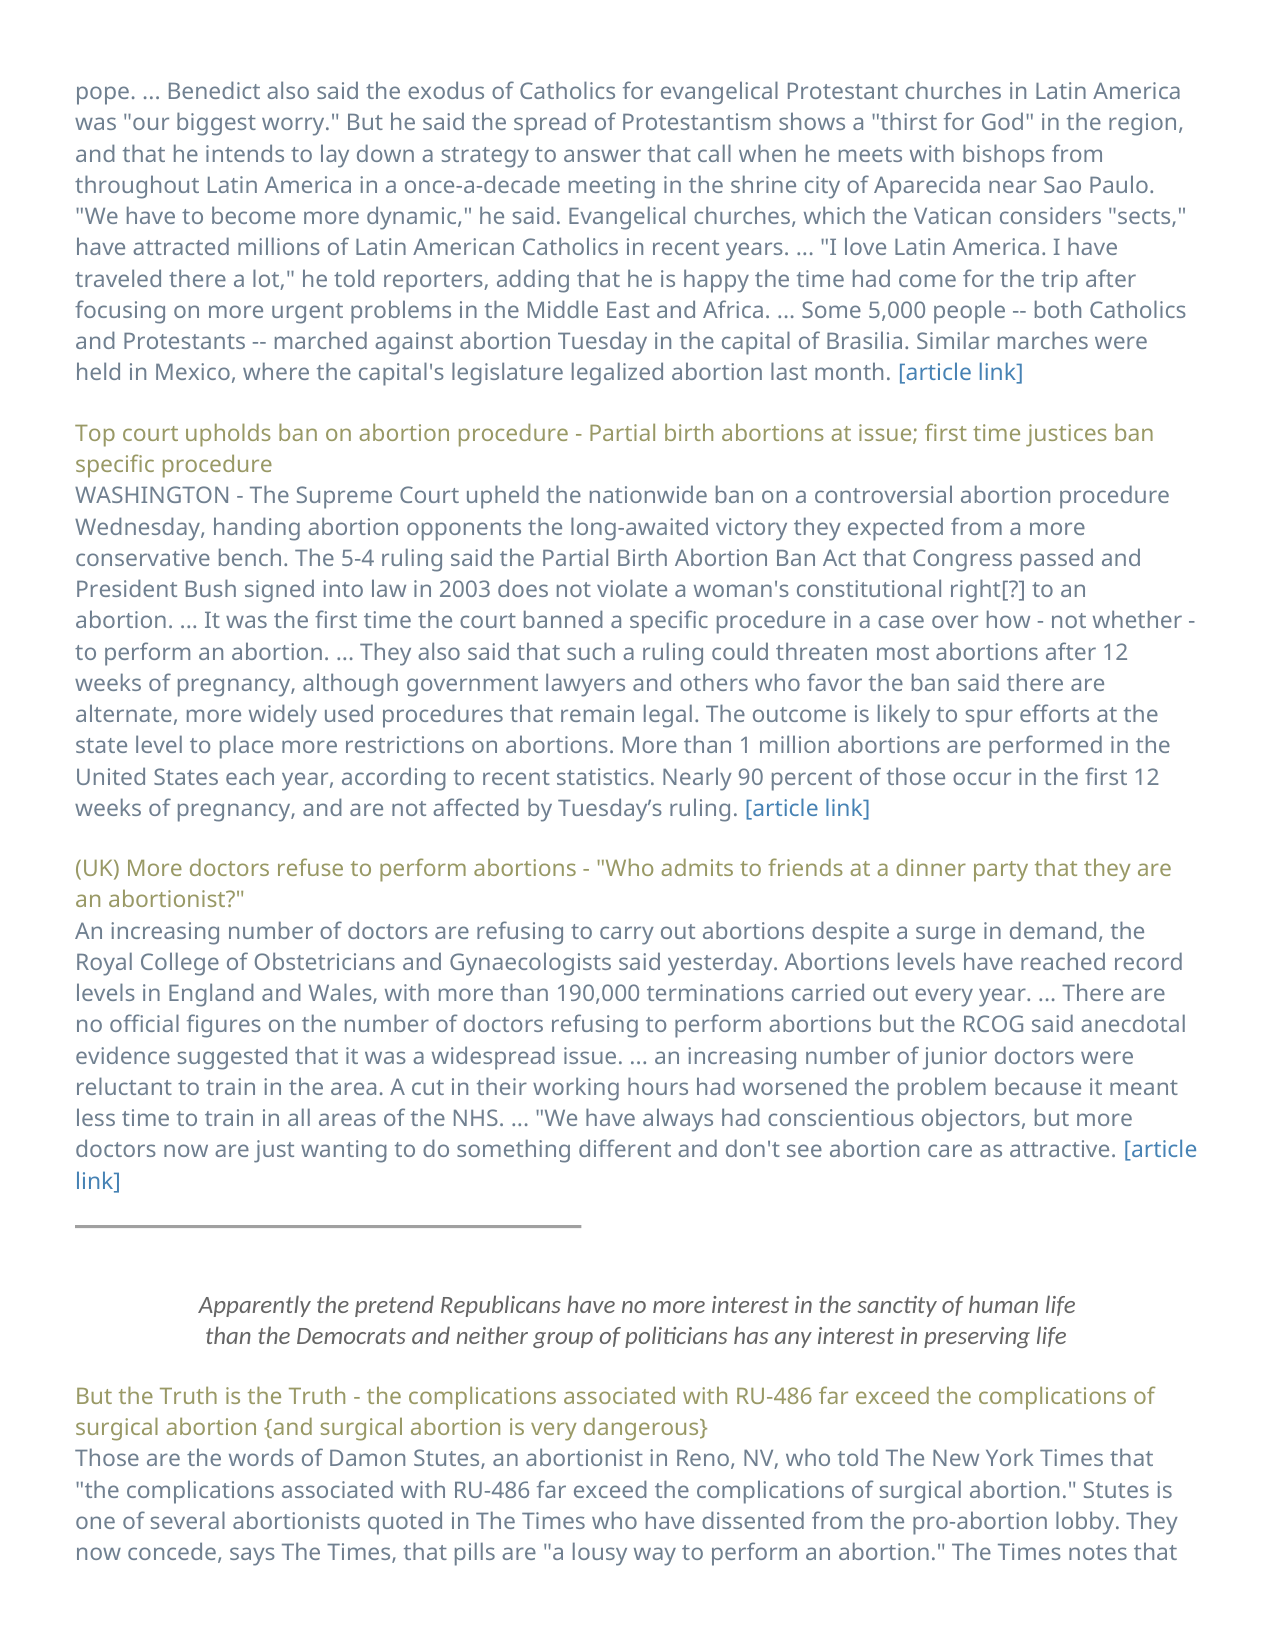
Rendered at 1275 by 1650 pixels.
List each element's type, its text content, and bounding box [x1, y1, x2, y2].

text Apparently the pretend Republicans have no more interest in the sanctity of human life than the Democrats and neither group of politicians has any interest in preserving life [75, 1289, 1200, 1351]
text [75, 1380, 1200, 1567]
text (UK) More doctors refuse to perform abortions - "Who admits to friends at a dinner party that they are an abortionist?" An increasing number of doctors are refusing to carry out abortions despite a surge in demand, the Royal College of Obstetricians and Gynaecologists said yesterday. Abortions levels have reached record levels in England and Wales, with more than 190,000 terminations carried out every year. ... There are no official figures on the number of doctors refusing to perform abortions but the RCOG said anecdotal evidence suggested that it was a widespread issue. ... an increasing number of junior doctors were reluctant to train in the area. A cut in their working hours had worsened the problem because it meant less time to train in all areas of the NHS. ... "We have always had conscientious objectors, but more doctors now are just wanting to do something different and don't see abortion care as attractive. [article link] [75, 852, 1200, 1196]
text Top court upholds ban on abortion procedure - Partial birth abortions at issue; first time justices ban specific procedure WASHINGTON - The Supreme Court upheld the nationwide ban on a controversial abortion procedure Wednesday, handing abortion opponents the long-awaited victory they expected from a more conservative bench. The 5-4 ruling said the Partial Birth Abortion Ban Act that Congress passed and President Bush signed into law in 2003 does not violate a woman's constitutional right[?] to an abortion. ... It was the first time the court banned a specific procedure in a case over how - not whether - to perform an abortion. ... They also said that such a ruling could threaten most abortions after 12 weeks of pregnancy, although government lawyers and others who favor the ban said there are alternate, more widely used procedures that remain legal. The outcome is likely to spur efforts at the state level to place more restrictions on abortions. More than 1 million abortions are performed in the United States each year, according to recent statistics. Nearly 90 percent of those occur in the first 12 weeks of pregnancy, and are not affected by Tuesday’s ruling. [article link] [75, 417, 1200, 823]
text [75, 75, 1200, 387]
